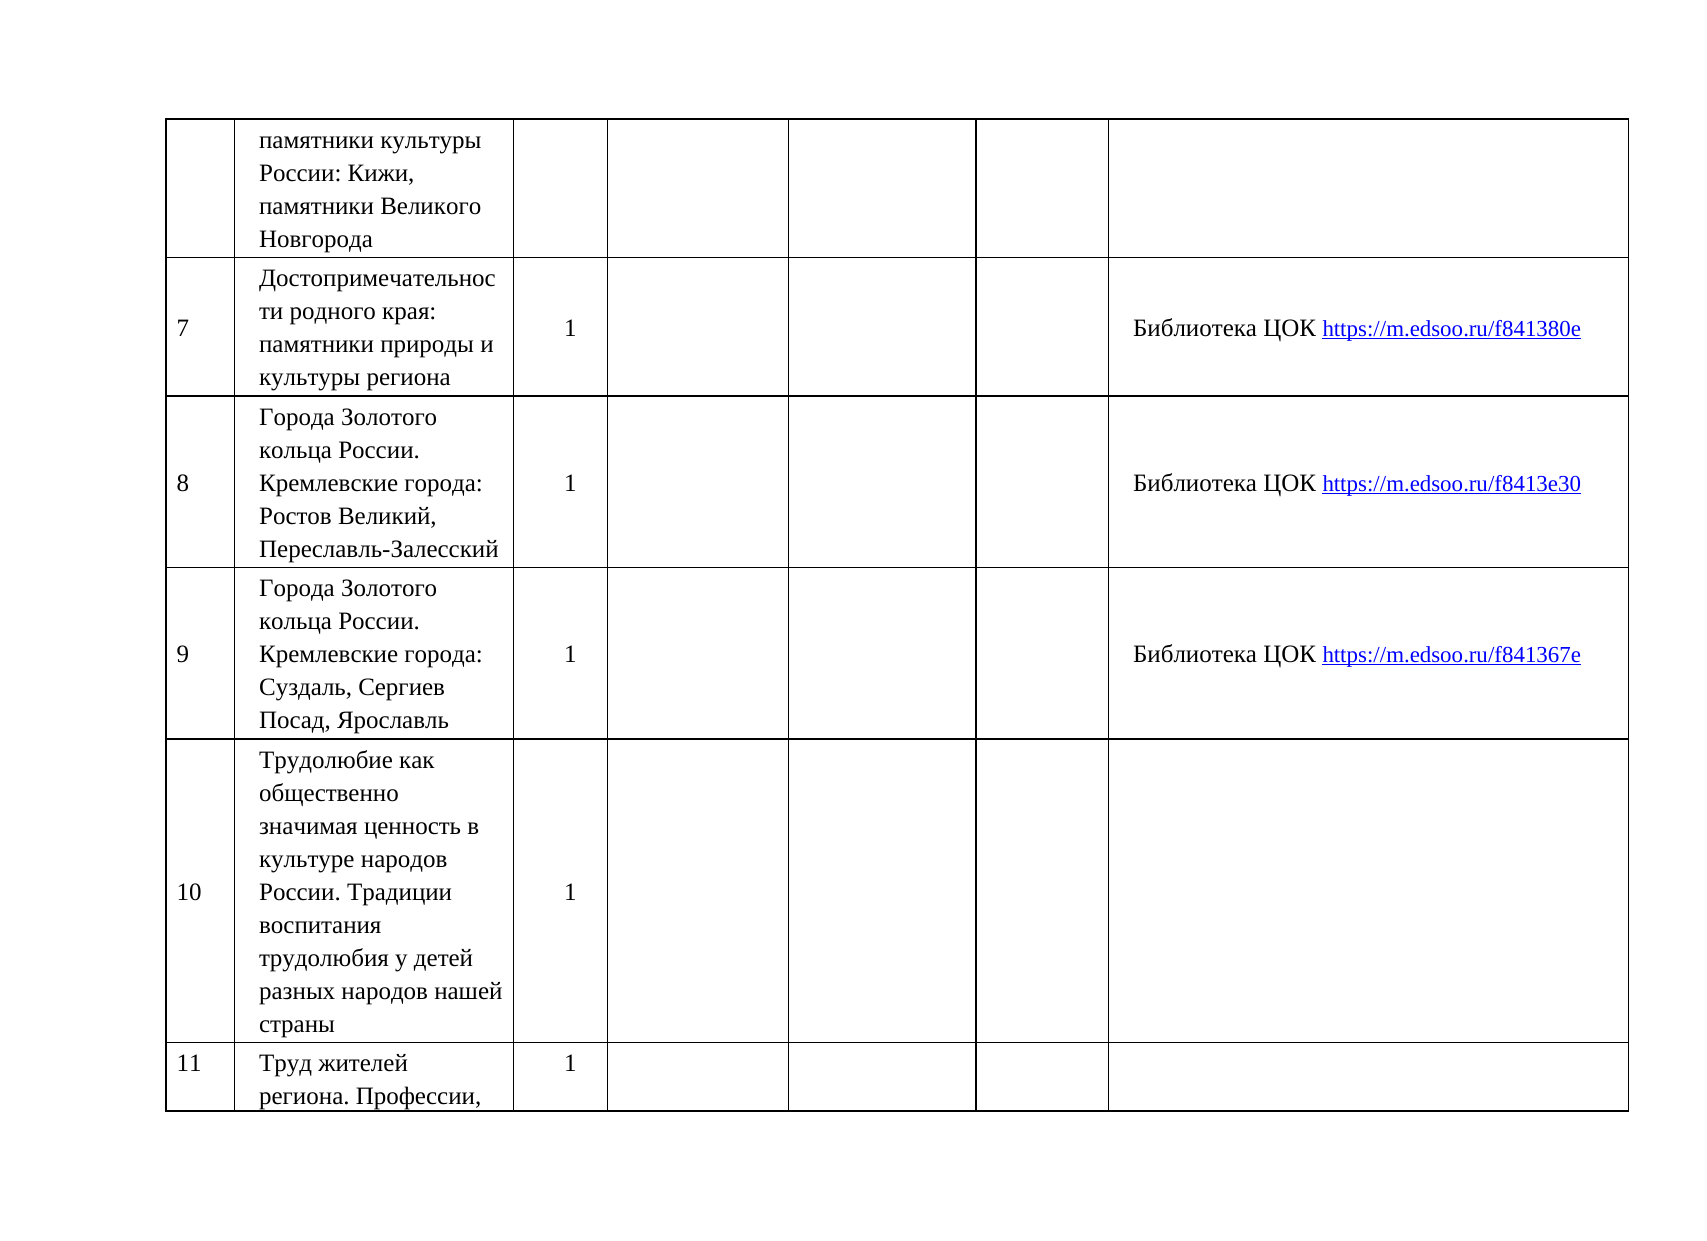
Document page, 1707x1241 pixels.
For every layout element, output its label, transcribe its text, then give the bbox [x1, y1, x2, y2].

table_cell [977, 740, 1108, 1041]
table_cell 1 [514, 397, 607, 566]
table_cell Города Золотого кольца России. Кремлевские города: Суздаль, Сергиев Посад, Ярославль [235, 568, 513, 738]
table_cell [1109, 120, 1628, 257]
table_cell [608, 1043, 788, 1110]
table_cell [977, 1043, 1108, 1110]
table_cell [608, 258, 788, 395]
table_cell 1 [514, 1043, 607, 1110]
table_cell [1109, 1043, 1628, 1110]
table_cell [789, 568, 975, 738]
table_cell [789, 1043, 975, 1110]
table_cell 1 [514, 568, 607, 738]
table_cell Библиотека ЦОК https://m.edsoo.ru/f841380e [1109, 258, 1628, 395]
table_cell 1 [514, 740, 607, 1041]
table_cell [977, 258, 1108, 395]
table_cell [789, 397, 975, 566]
table_cell [977, 397, 1108, 566]
table_cell [608, 568, 788, 738]
table_cell [789, 258, 975, 395]
table_cell Города Золотого кольца России. Кремлевские города: Ростов Великий, Переславль-Залесский [235, 397, 513, 566]
table_cell [608, 740, 788, 1041]
table_cell [977, 568, 1108, 738]
table_cell Достопримечательности родного края: памятники природы и культуры региона [235, 258, 513, 395]
table_cell [789, 120, 975, 257]
table_cell [1109, 740, 1628, 1041]
table_cell [977, 120, 1108, 257]
table_cell 8 [167, 397, 234, 566]
table_cell 7 [167, 258, 234, 395]
table_cell 11 [167, 1043, 234, 1110]
table_cell 10 [167, 740, 234, 1041]
table_cell [608, 120, 788, 257]
table_cell Библиотека ЦОК https://m.edsoo.ru/f8413e30 [1109, 397, 1628, 566]
table_cell [608, 397, 788, 566]
table_cell 1 [514, 120, 607, 257]
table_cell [235, 120, 513, 257]
table_cell 6 [167, 120, 234, 257]
table_cell Трудолюбие как общественно значимая ценность в культуре народов России. Традиции воспитания трудолюбия у детей разных народов нашей страны [235, 740, 513, 1041]
table_cell Библиотека ЦОК https://m.edsoo.ru/f841367e [1109, 568, 1628, 738]
table_cell 9 [167, 568, 234, 738]
table_cell [789, 740, 975, 1041]
table_cell 1 [514, 258, 607, 395]
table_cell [235, 1043, 513, 1110]
